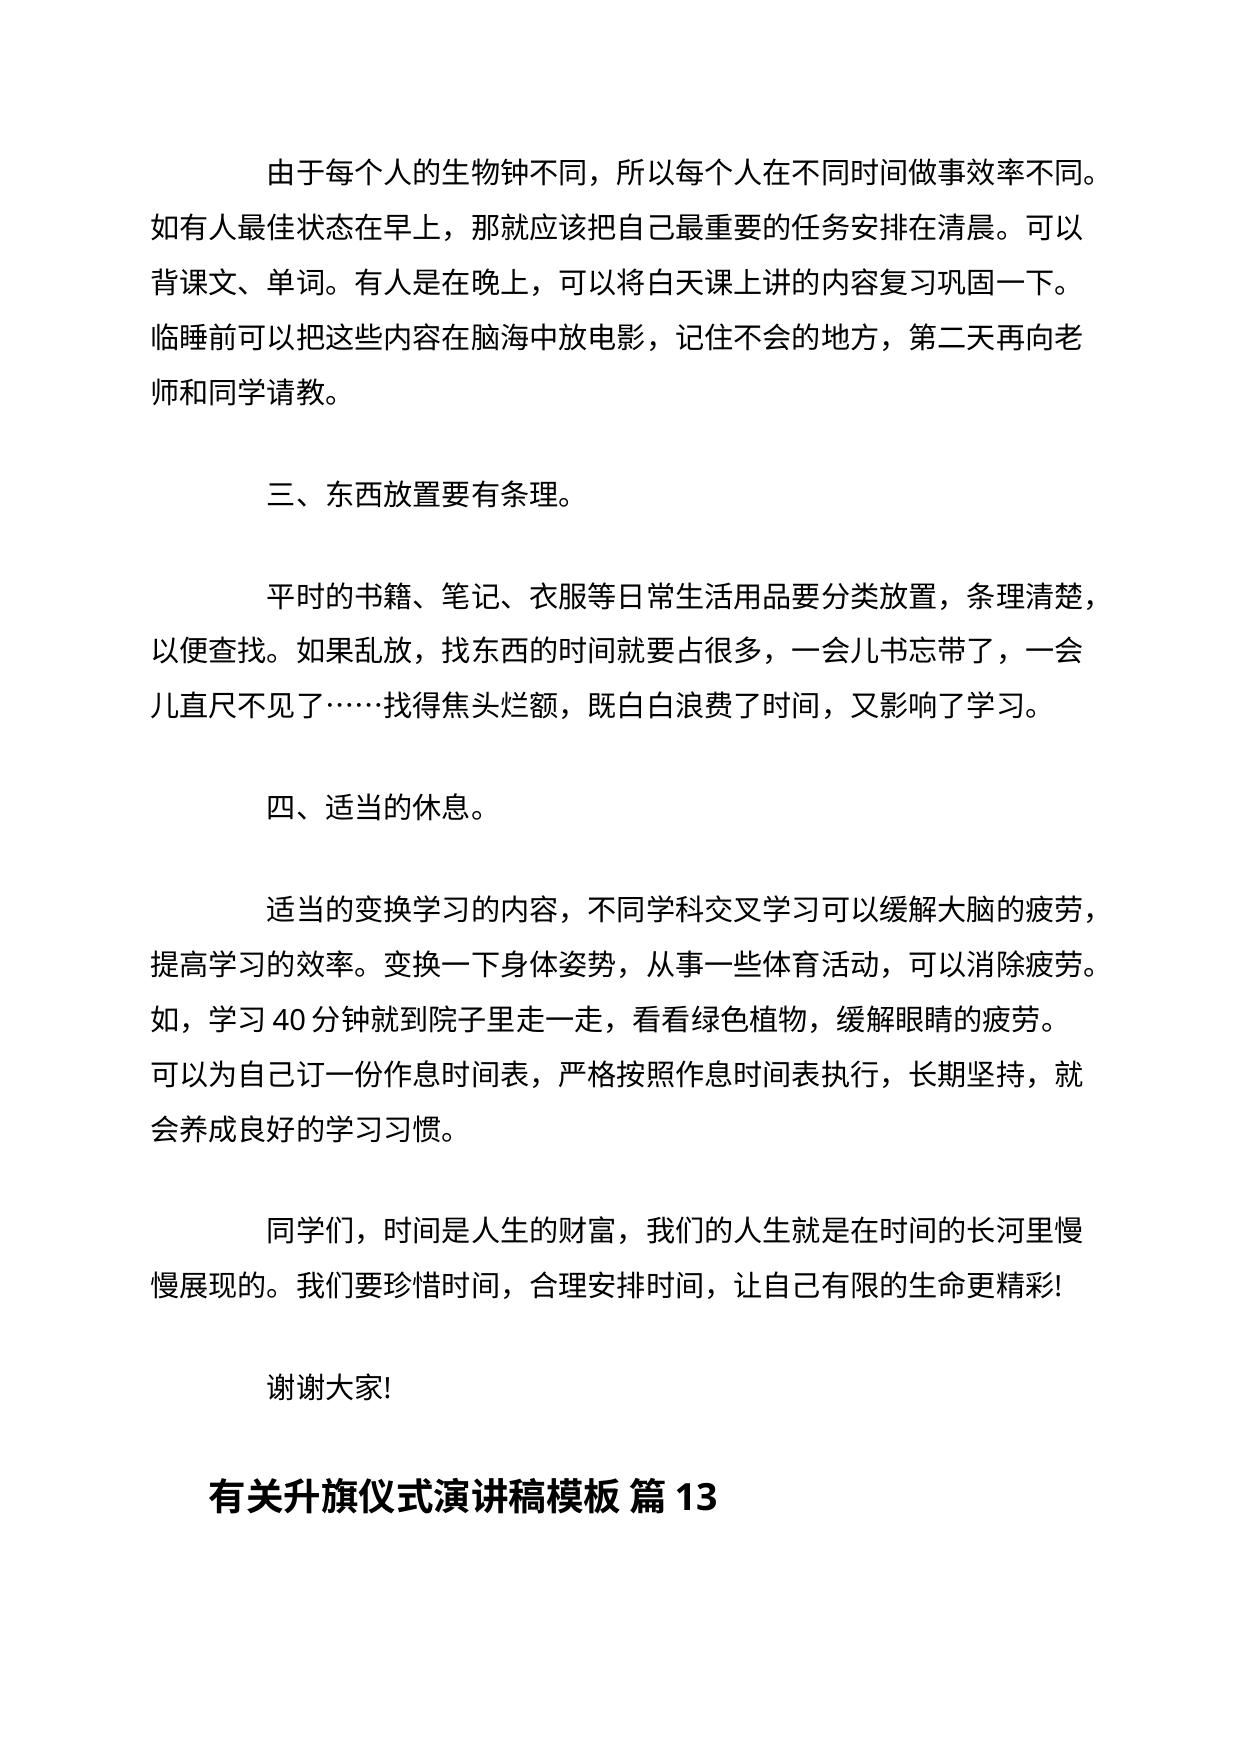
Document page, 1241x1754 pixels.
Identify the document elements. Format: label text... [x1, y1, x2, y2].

text 平时的书籍、笔记、衣服等日常生活用品要分类放置，条理清楚，以便查找。如果乱放，找东西的时间就要占很多，一会儿书忘带了，一会儿直尺不见了……找得焦头烂额，既白白浪费了时间，又影响了学习。 [150, 573, 1090, 725]
text 三、东西放置要有条理。 [150, 471, 1090, 514]
text 由于每个人的生物钟不同，所以每个人在不同时间做事效率不同。如有人最佳状态在早上，那就应该把自己最重要的任务安排在清晨。可以背课文、单词。有人是在晚上，可以将白天课上讲的内容复习巩固一下。临睡前可以把这些内容在脑海中放电影，记住不会的地方，第二天再向老师和同学请教。 [150, 150, 1090, 412]
text 同学们，时间是人生的财富，我们的人生就是在时间的长河里慢慢展现的。我们要珍惜时间，合理安排时间，让自己有限的生命更精彩! [150, 1208, 1090, 1305]
text 适当的变换学习的内容，不同学科交叉学习可以缓解大脑的疲劳，提高学习的效率。变换一下身体姿势，从事一些体育活动，可以消除疲劳。如，学习40分钟就到院子里走一走，看看绿色植物，缓解眼睛的疲劳。可以为自己订一份作息时间表，严格按照作息时间表执行，长期坚持，就会养成良好的学习习惯。 [150, 886, 1090, 1148]
text 谢谢大家! [150, 1365, 1090, 1407]
text 四、适当的休息。 [150, 785, 1090, 827]
text 有关升旗仪式演讲稿模板 篇13 [150, 1467, 1090, 1521]
